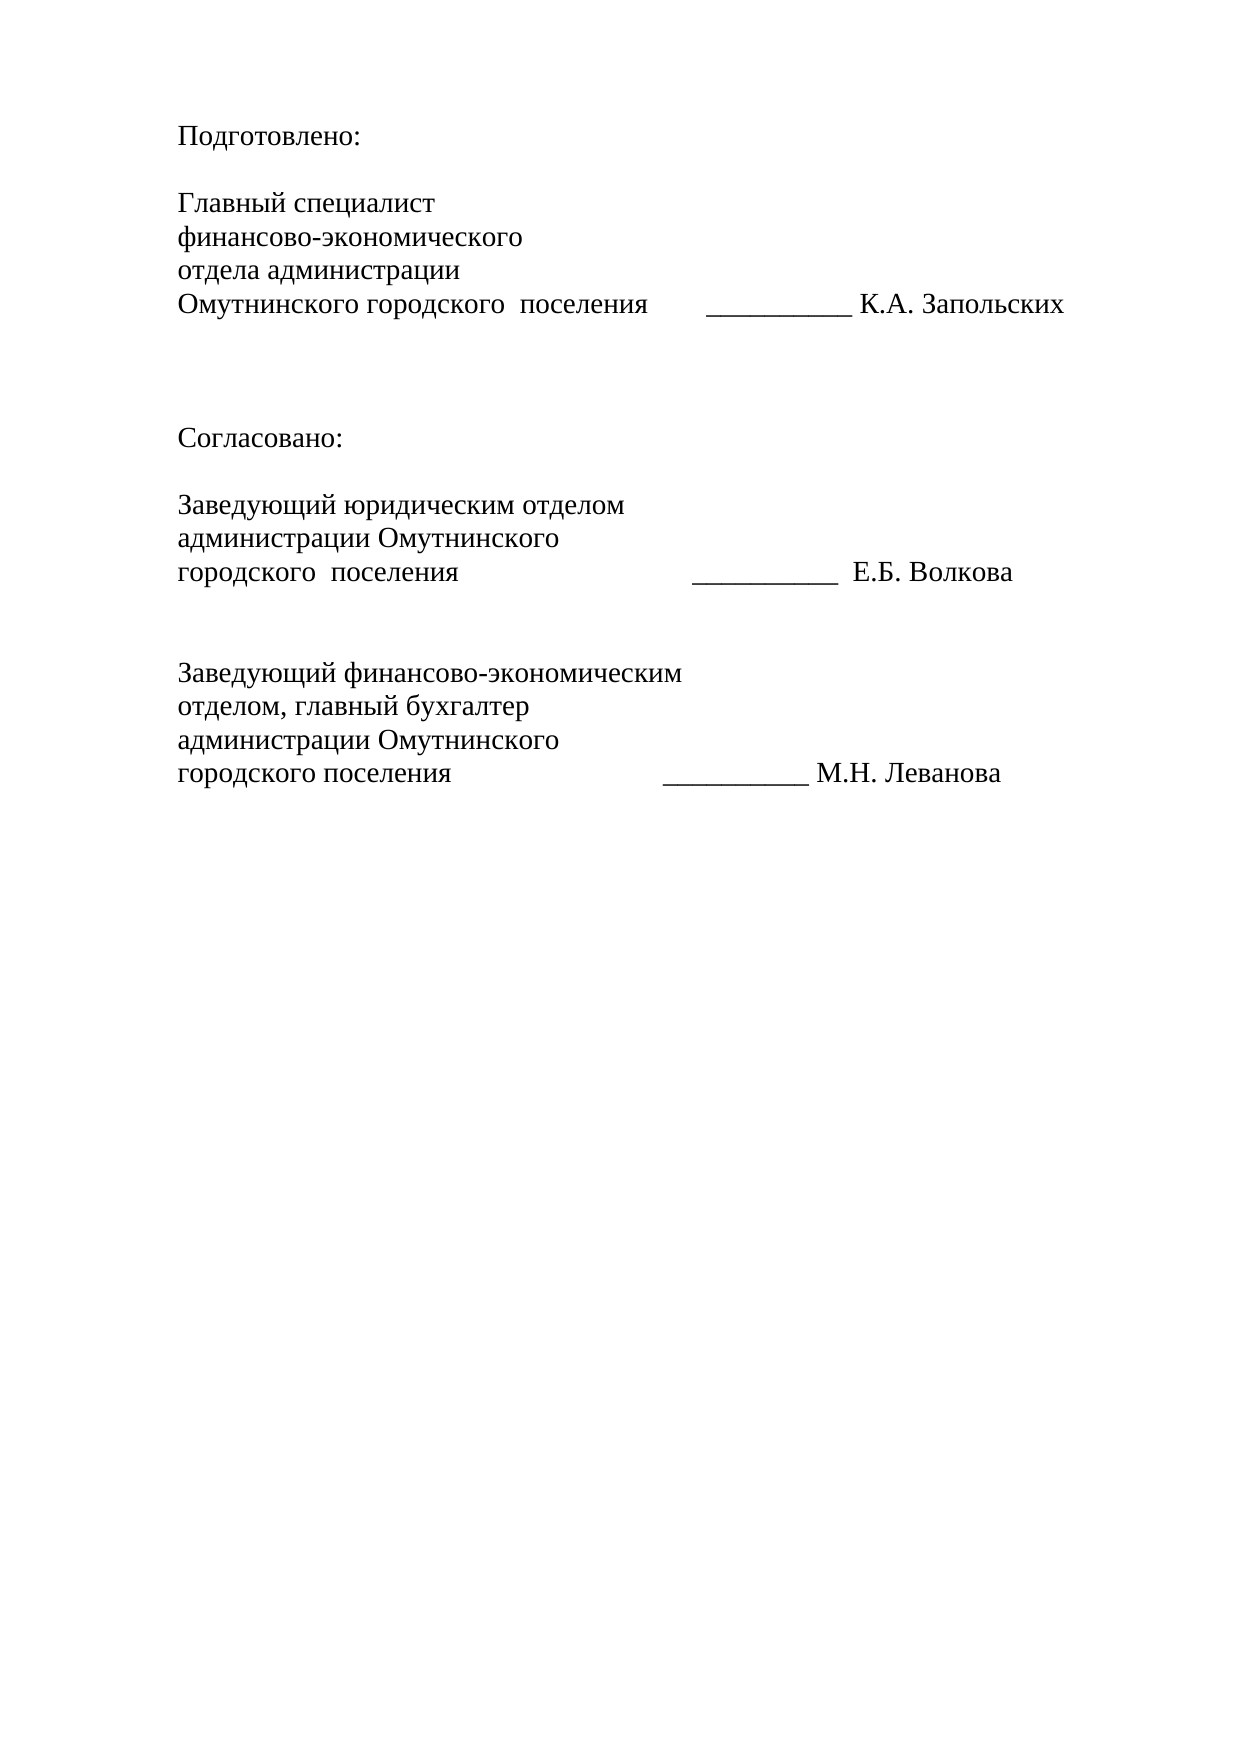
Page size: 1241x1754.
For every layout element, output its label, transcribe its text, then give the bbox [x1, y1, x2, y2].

text Омутнинского городского поселения __________ К.А. Запольских [177, 286, 1152, 319]
text отдела администрации [177, 252, 1152, 286]
text Заведующий финансово-экономическим [177, 655, 1200, 688]
text финансово-экономического [177, 219, 1152, 252]
text Согласовано: [177, 420, 1152, 453]
text городского поселения __________ Е.Б. Волкова [177, 554, 1152, 588]
text администрации Омутнинского [177, 521, 1152, 554]
text отделом, главный бухгалтер [177, 688, 1200, 722]
text Главный специалист [177, 185, 1152, 219]
text Подготовлено: [177, 118, 1152, 152]
text городского поселения __________ М.Н. Леванова [177, 755, 1200, 789]
text администрации Омутнинского [177, 722, 1200, 755]
text Заведующий юридическим отделом [177, 487, 1152, 521]
